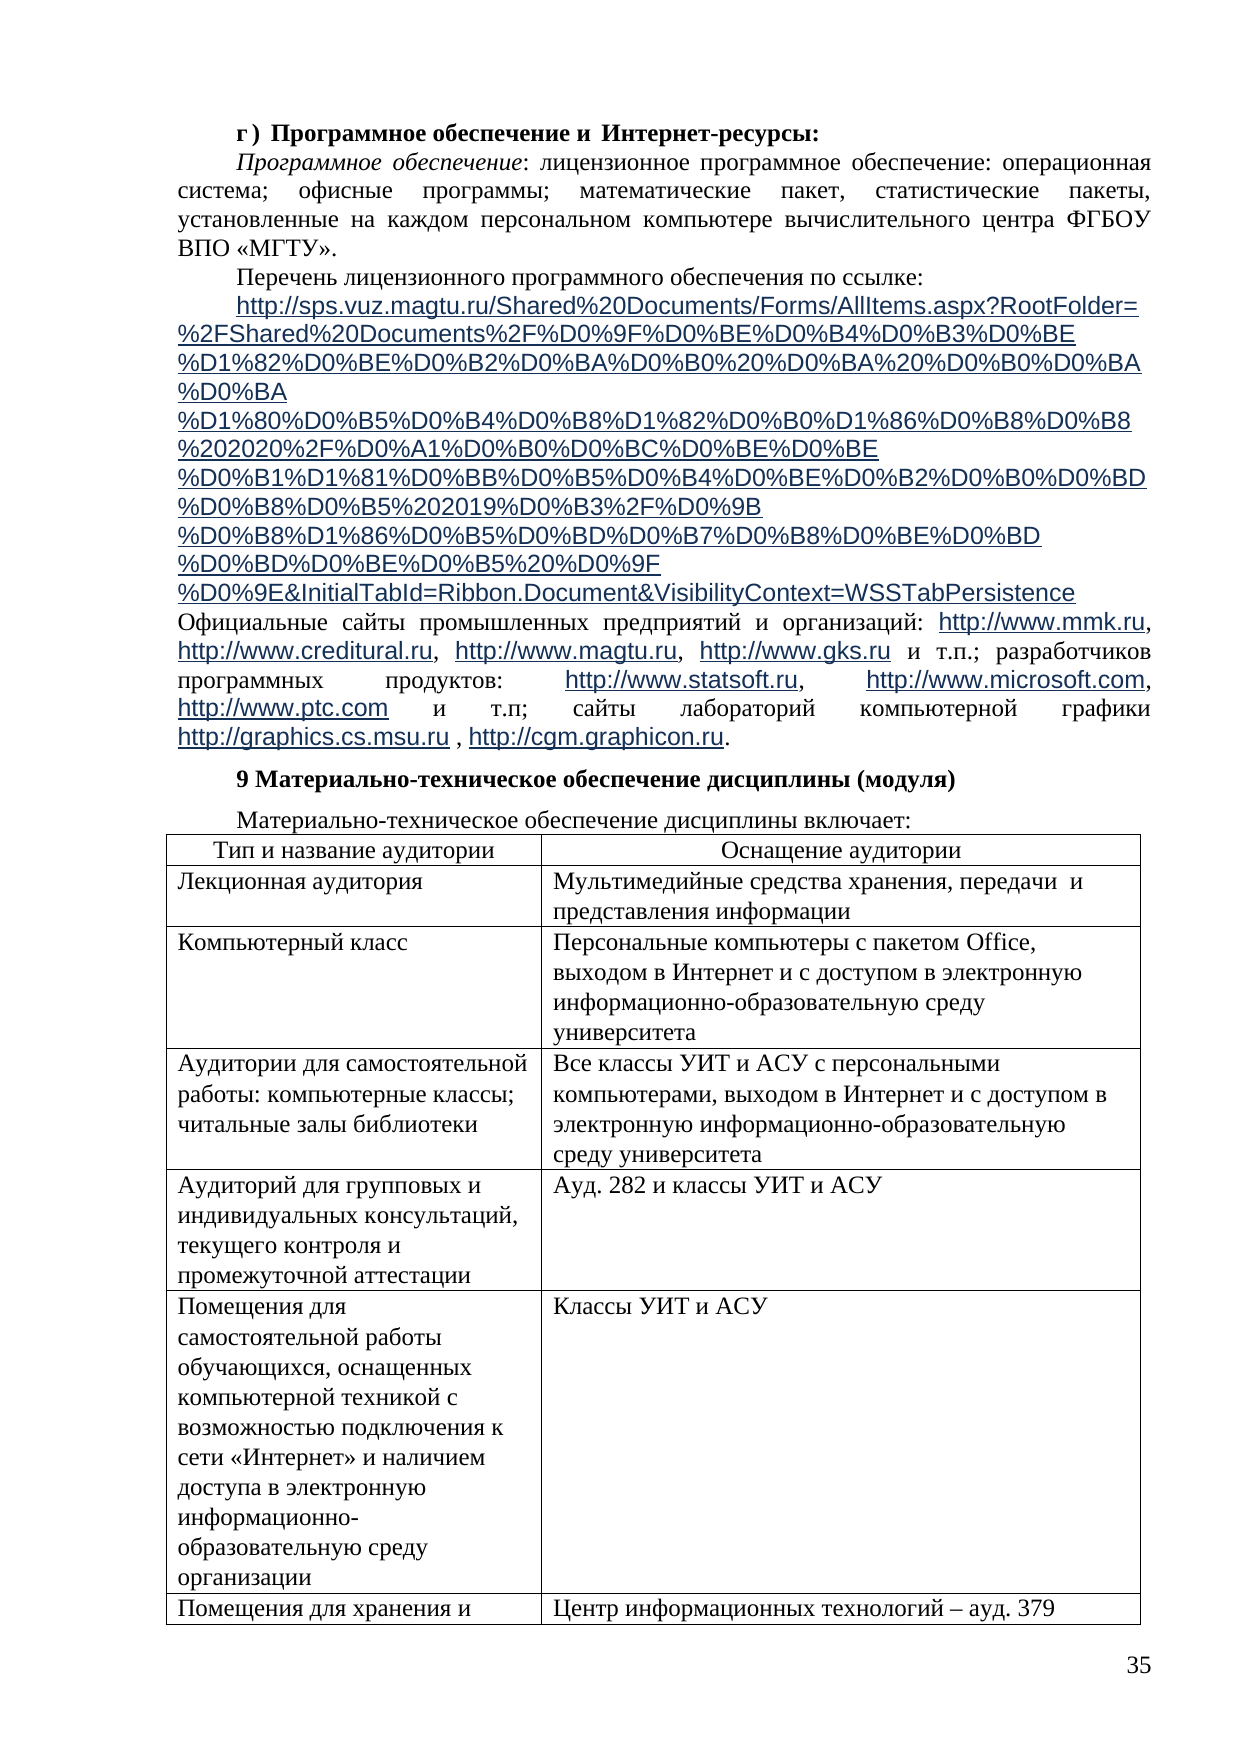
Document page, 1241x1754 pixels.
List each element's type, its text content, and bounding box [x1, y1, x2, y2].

table_cell Мультимедийные средства хранения, передачи и представления информации [542, 866, 1140, 926]
text Перечень лицензионного программного обеспечения по ссылке: [177, 262, 1152, 291]
table_cell Аудиторий для групповых и индивидуальных консультаций, текущего контроля и промежуточной аттестации [167, 1170, 541, 1290]
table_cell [167, 1594, 541, 1624]
text Материально-техническое обеспечение дисциплины включает: [177, 805, 1152, 834]
text http://sps.vuz.magtu.ru/Shared%20Documents/Forms/AllItems.aspx?RootFolder=%2FShared%20Documents%2F%D0%9F%D0%BE%D0%B4%D0%B3%D0%BE%D1%82%D0%BE%D0%B2%D0%BA%D0%B0%20%D0%BA%20%D0%B0%D0%BA%D0%BA%D1%80%D0%B5%D0%B4%D0%B8%D1%82%D0%B0%D1%86%D0%B8%D0%B8%202020%2F%D0%A1%D0%B0%D0%BC%D0%BE%D0%BE%D0%B1%D1%81%D0%BB%D0%B5%D0%B4%D0%BE%D0%B2%D0%B0%D0%BD%D0%B8%D0%B5%202019%D0%B3%2F%D0%9B%D0%B8%D1%86%D0%B5%D0%BD%D0%B7%D0%B8%D0%BE%D0%BD%D0%BD%D0%BE%D0%B5%20%D0%9F%D0%9E&InitialTabId=Ribbon.Document&VisibilityContext=WSSTabPersistence [177, 291, 1152, 607]
table_header Тип и название аудитории [167, 835, 541, 865]
subtitle 9 Материально-техническое обеспечение дисциплины (модуля) [236, 764, 1152, 792]
table_cell Ауд. 282 и классы УИТ и АСУ [542, 1170, 1140, 1290]
table_cell Все классы УИТ и АСУ с персональными компьютерами, выходом в Интернет и с доступом в электронную информационно-образовательную среду университета [542, 1049, 1140, 1169]
text Программное обеспечение: лицензионное программное обеспечение: операционная система; офисные программы; математические пакет, статистические пакеты, установленные на каждом персональном компьютере вычислительного центра ФГБОУ ВПО «МГТУ». [177, 147, 1152, 262]
table_cell Помещения для самостоятельной работы обучающихся, оснащенных компьютерной техникой с возможностью подключения к сети «Интернет» и наличием доступа в электронную информационно-образовательную среду организации [167, 1291, 541, 1592]
subtitle Официальные сайты промышленных предприятий и организаций: http://www.mmk.ru, http://www.creditural.ru, http://www.magtu.ru, http://www.gks.ru и т.п.; разработчиков программных продуктов: http://www.statsoft.ru, http://www.microsoft.com, http://www.ptc.com и т.п; сайты лабораторий компьютерной графики http://graphics.cs.msu.ru , http://cgm.graphicon.ru. [177, 607, 1152, 751]
table_cell Компьютерный класс [167, 927, 541, 1047]
table_cell Персональные компьютеры с пакетом Office, выходом в Интернет и с доступом в электронную информационно-образовательную среду университета [542, 927, 1140, 1047]
text г) Программное обеспечение и Интернет-ресурсы: [177, 118, 1152, 147]
table_header Оснащение аудитории [542, 835, 1140, 865]
table_cell Классы УИТ и АСУ [542, 1291, 1140, 1592]
table_cell Лекционная аудитория [167, 866, 541, 926]
table_cell Аудитории для самостоятельной работы: компьютерные классы; читальные залы библиотеки [167, 1049, 541, 1169]
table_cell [542, 1594, 1140, 1624]
